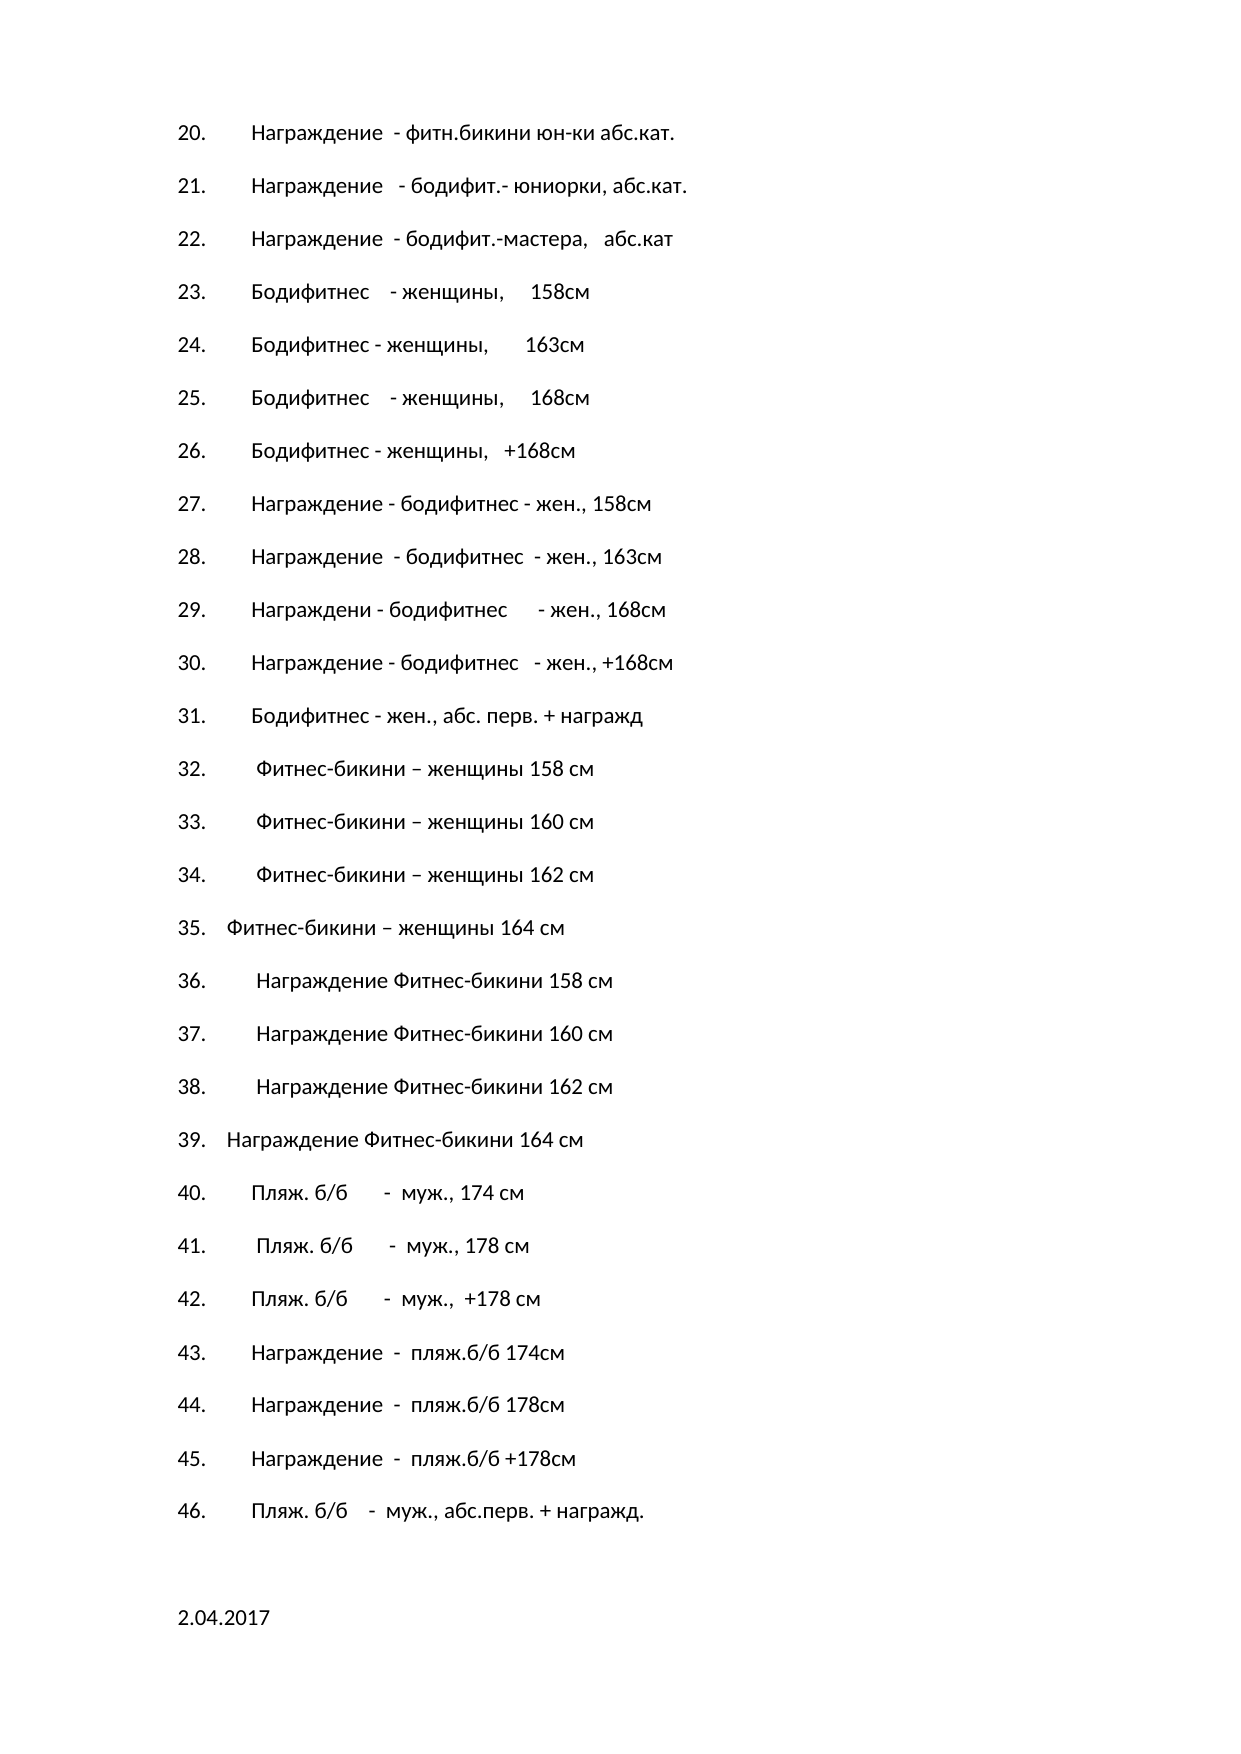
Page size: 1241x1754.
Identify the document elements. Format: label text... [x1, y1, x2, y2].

text 20. Награждение - фитн.бикини юн-ки абс.кат. [177, 118, 1152, 146]
text 33. Фитнес-бикини – женщины 160 см [177, 807, 1152, 835]
text 21. Награждение - бодифит.- юниорки, абс.кат. [177, 171, 1152, 199]
text 42. Пляж. б/б - муж., +178 см [177, 1284, 1152, 1313]
text 22. Награждение - бодифит.-мастера, абс.кат [177, 224, 1152, 252]
text 24. Бодифитнес - женщины, 163см [177, 330, 1152, 358]
text 43. Награждение - пляж.б/б 174см [177, 1338, 1152, 1366]
text 38. Награждение Фитнес-бикини 162 см [177, 1072, 1152, 1101]
text 27. Награждение - бодифитнес - жен., 158см [177, 489, 1152, 517]
text 44. Награждение - пляж.б/б 178см [177, 1391, 1152, 1419]
text 39. Награждение Фитнес-бикини 164 см [177, 1126, 1152, 1153]
text 29. Награждени - бодифитнес - жен., 168см [177, 595, 1152, 623]
text 41. Пляж. б/б - муж., 178 см [177, 1232, 1152, 1259]
text 28. Награждение - бодифитнес - жен., 163см [177, 542, 1152, 570]
text 25. Бодифитнес - женщины, 168см [177, 383, 1152, 411]
text 40. Пляж. б/б - муж., 174 см [177, 1178, 1152, 1207]
text 30. Награждение - бодифитнес - жен., +168см [177, 648, 1152, 676]
text 26. Бодифитнес - женщины, +168см [177, 436, 1152, 464]
text 23. Бодифитнес - женщины, 158см [177, 277, 1152, 305]
text 32. Фитнес-бикини – женщины 158 см [177, 754, 1152, 782]
text 35. Фитнес-бикини – женщины 164 см [177, 913, 1152, 941]
text 37. Награждение Фитнес-бикини 160 см [177, 1019, 1152, 1047]
text 45. Награждение - пляж.б/б +178см [177, 1444, 1152, 1472]
text 46. Пляж. б/б - муж., абс.перв. + награжд. [177, 1497, 1152, 1525]
text 31. Бодифитнес - жен., абс. перв. + награжд [177, 701, 1152, 729]
text 2.04.2017 [177, 1603, 1152, 1631]
text 34. Фитнес-бикини – женщины 162 см [177, 860, 1152, 888]
text 36. Награждение Фитнес-бикини 158 см [177, 966, 1152, 994]
